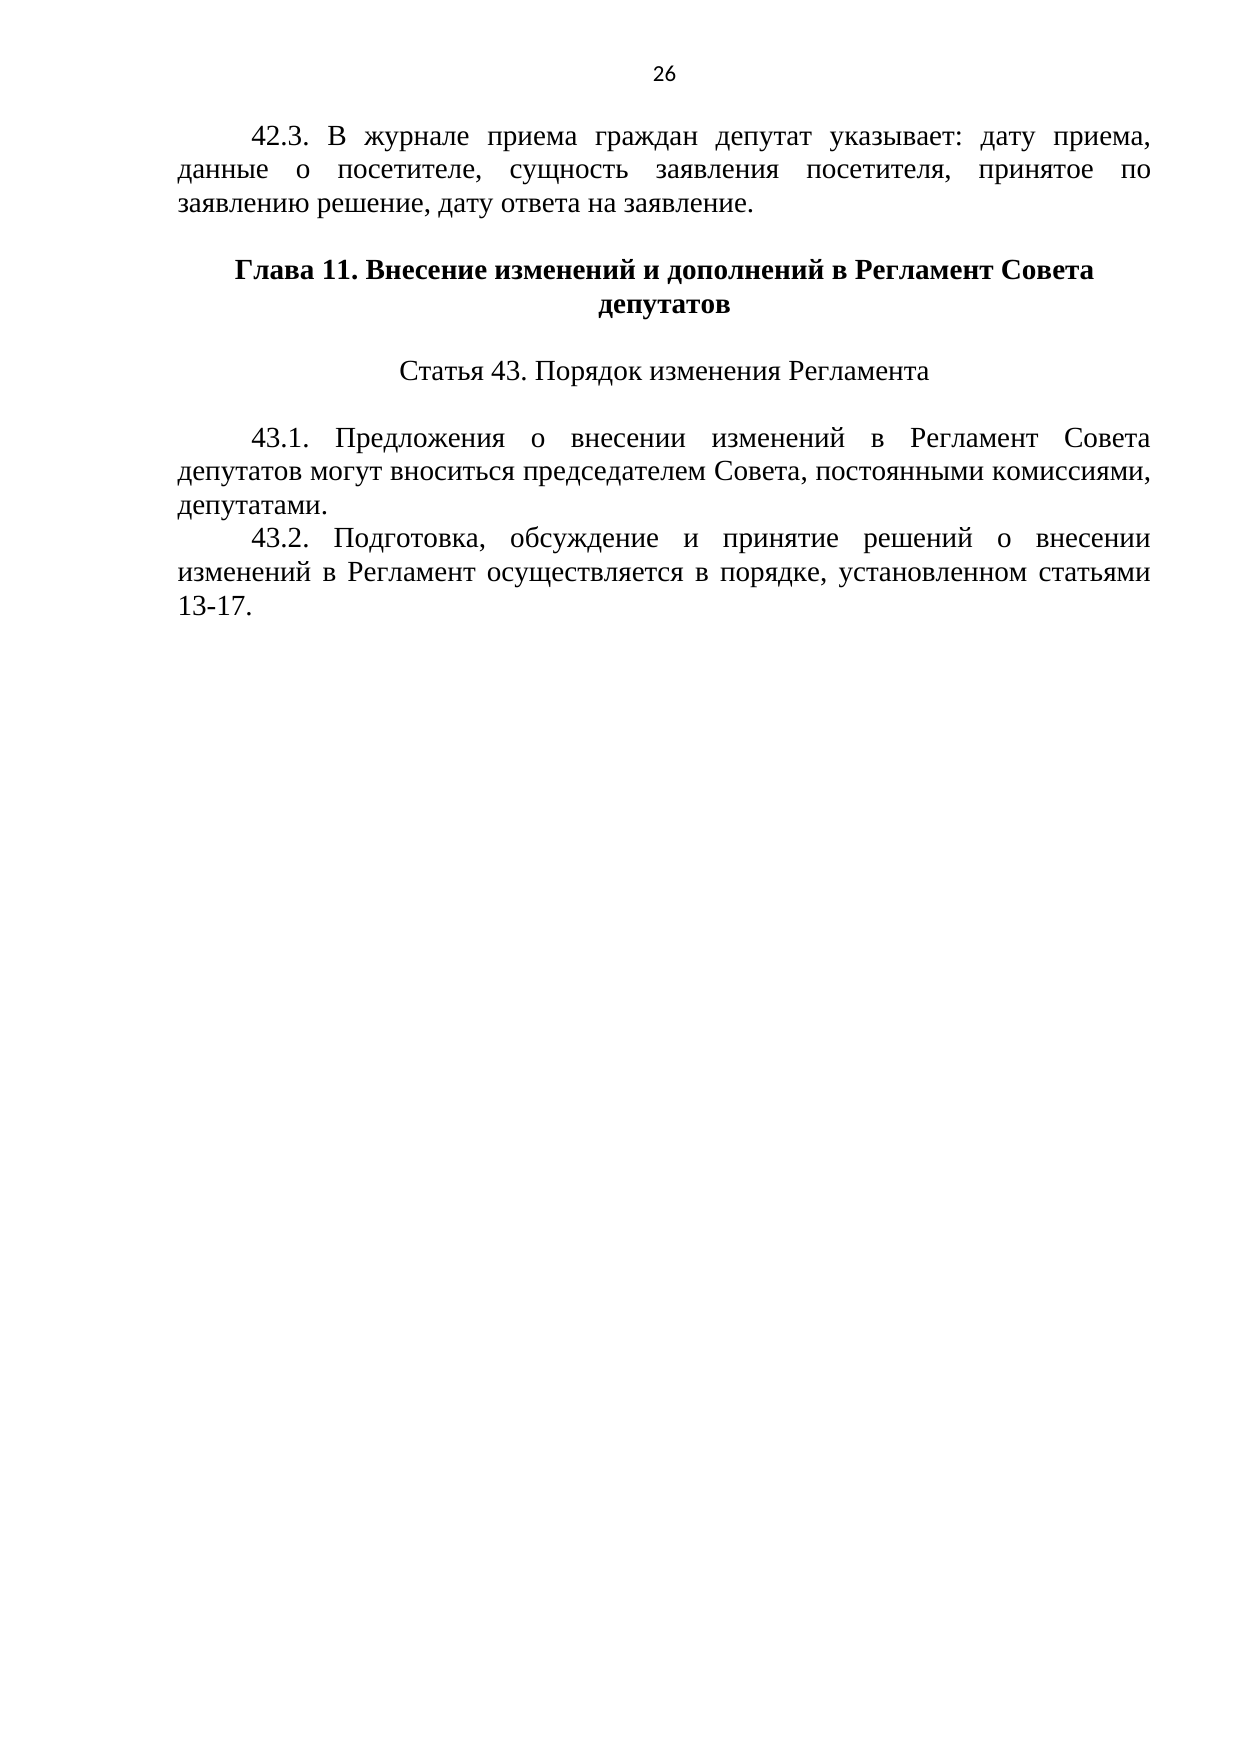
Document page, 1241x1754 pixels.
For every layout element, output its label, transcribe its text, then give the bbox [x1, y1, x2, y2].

text 43.2. Подготовка, обсуждение и принятие решений о внесении изменений в Регламент осуществляется в порядке, установленном статьями 13-17. [177, 521, 1152, 621]
text Глава 11. Внесение изменений и дополнений в Регламент Совета депутатов [177, 252, 1152, 319]
text 42.3. В журнале приема граждан депутат указывает: дату приема, данные о посетителе, сущность заявления посетителя, принятое по заявлению решение, дату ответа на заявление. [177, 118, 1152, 219]
text Статья 43. Порядок изменения Регламента [177, 353, 1152, 386]
text 43.1. Предложения о внесении изменений в Регламент Совета депутатов могут вноситься председателем Совета, постоянными комиссиями, депутатами. [177, 420, 1152, 521]
